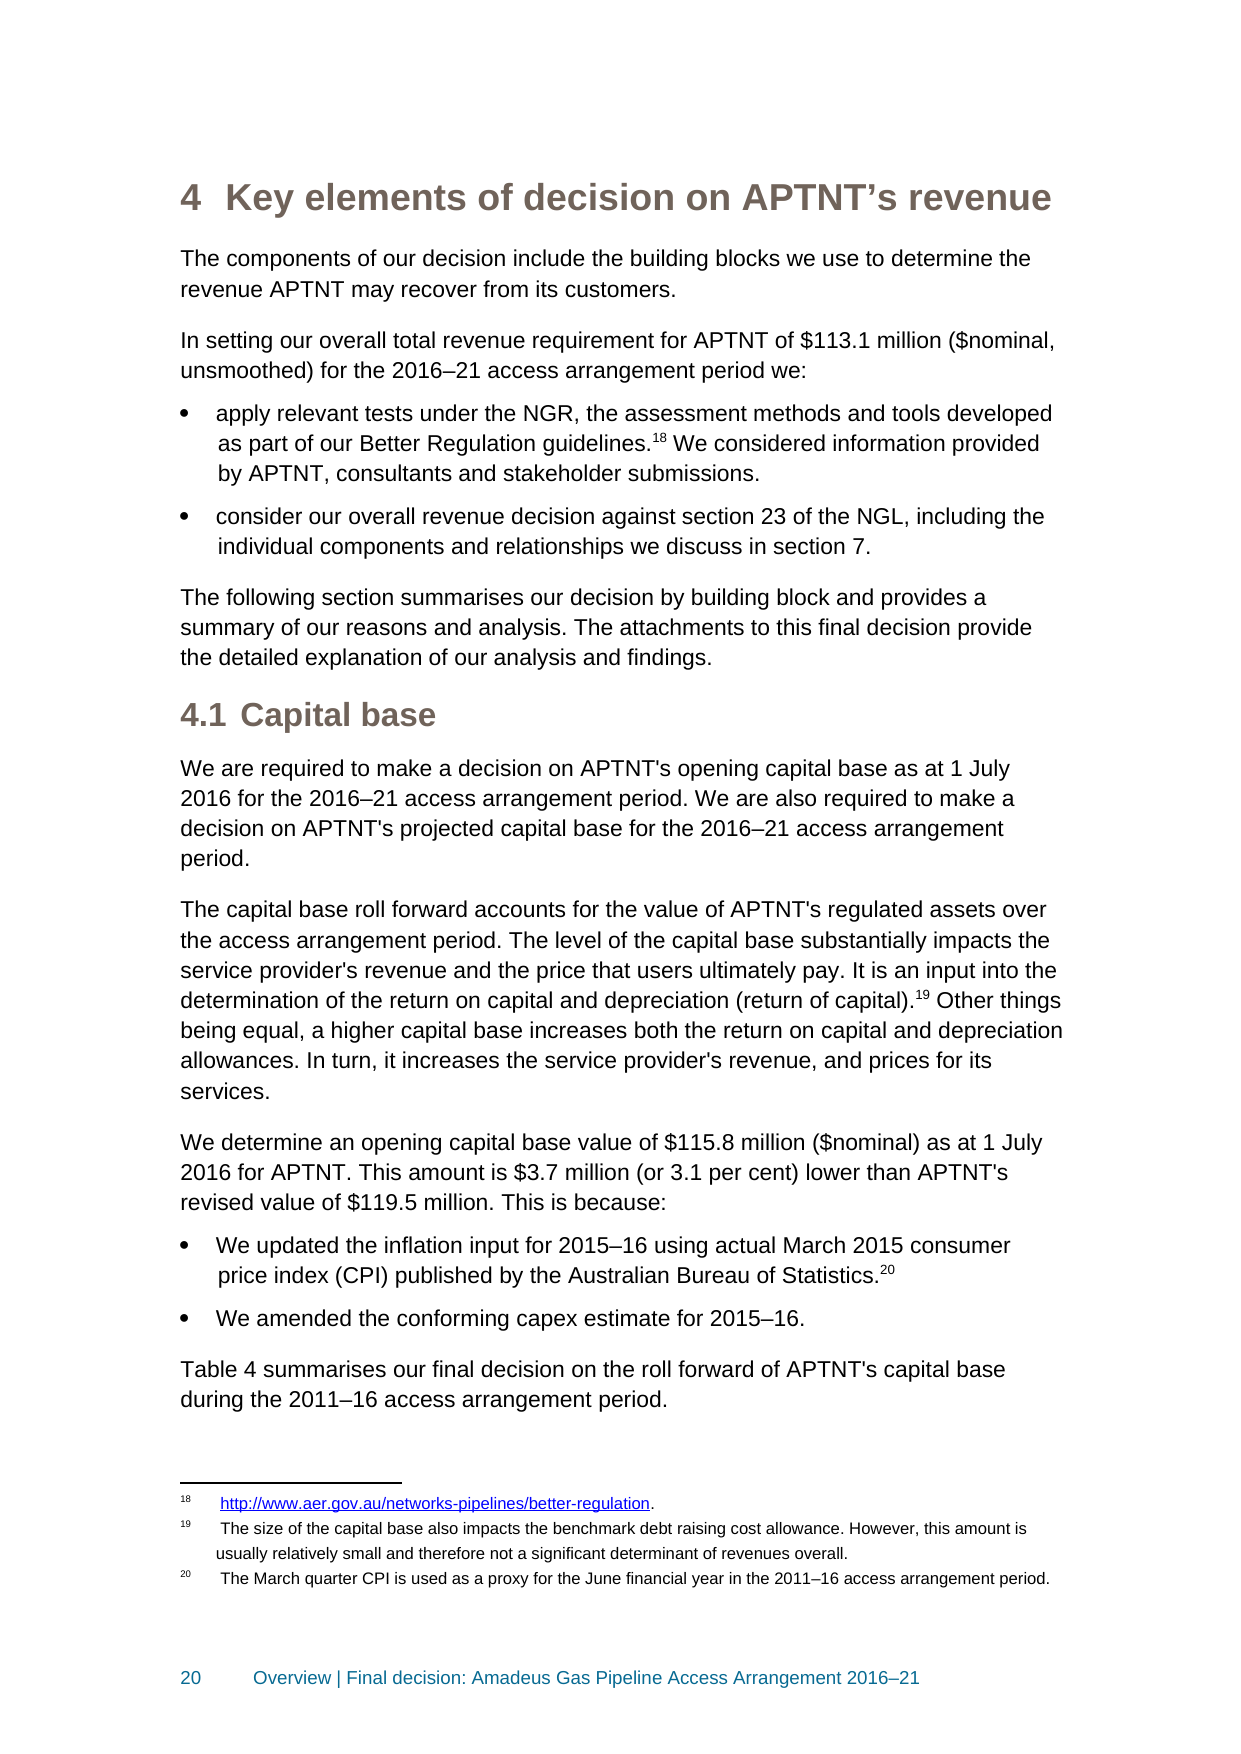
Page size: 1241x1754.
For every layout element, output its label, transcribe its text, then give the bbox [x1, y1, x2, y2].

subtitle Key elements of decision on APTNT’s revenue [180, 175, 1063, 218]
text We are required to make a decision on APTNT's opening capital base as at 1 July 2016 for the 2016–21 access arrangement period. We are also required to make a decision on APTNT's projected capital base for the 2016–21 access arrangement period. [180, 755, 1063, 872]
picture [800, 1674, 804, 1684]
list consider our overall revenue decision against section 23 of the NGL, including the individual components and relationships we discuss in section 7. [180, 503, 1063, 559]
text In setting our overall total revenue requirement for APTNT of $113.1 million ($nominal, unsmoothed) for the 2016–21 access arrangement period we: [180, 327, 1063, 383]
text We determine an opening capital base value of $115.8 million ($nominal) as at 1 July 2016 for APTNT. This amount is $3.7 million (or 3.1 per cent) lower than APTNT's revised value of $119.5 million. This is because: [180, 1129, 1063, 1215]
subtitle Capital base [180, 695, 1063, 734]
picture [826, 1674, 830, 1684]
text The components of our decision include the building blocks we use to determine the revenue APTNT may recover from its customers. [180, 245, 1063, 302]
text Table 4 summarises our final decision on the roll forward of APTNT's capital base during the 2011–16 access arrangement period. [180, 1356, 1063, 1412]
list We updated the inflation input for 2015–16 using actual March 2015 consumer price index (CPI) published by the Australian Bureau of Statistics. [180, 1232, 1063, 1288]
text The following section summarises our decision by building block and provides a summary of our reasons and analysis. The attachments to this final decision provide the detailed explanation of our analysis and findings. [180, 584, 1063, 671]
text The capital base roll forward accounts for the value of APTNT's regulated assets over the access arrangement period. The level of the capital base substantially impacts the service provider's revenue and the price that users ultimately pay. It is an input into the determination of the return on capital and depreciation (return of capital). Other things being equal, a higher capital base increases both the return on capital and depreciation allowances. In turn, it increases the service provider's revenue, and prices for its services. [180, 896, 1063, 1104]
list apply relevant tests under the NGR, the assessment methods and tools developed as part of our Better Regulation guidelines. We considered information provided by APTNT, consultants and stakeholder submissions. [180, 399, 1063, 486]
list We amended the conforming capex estimate for 2015–16. [180, 1305, 1063, 1331]
picture [451, 1674, 455, 1684]
